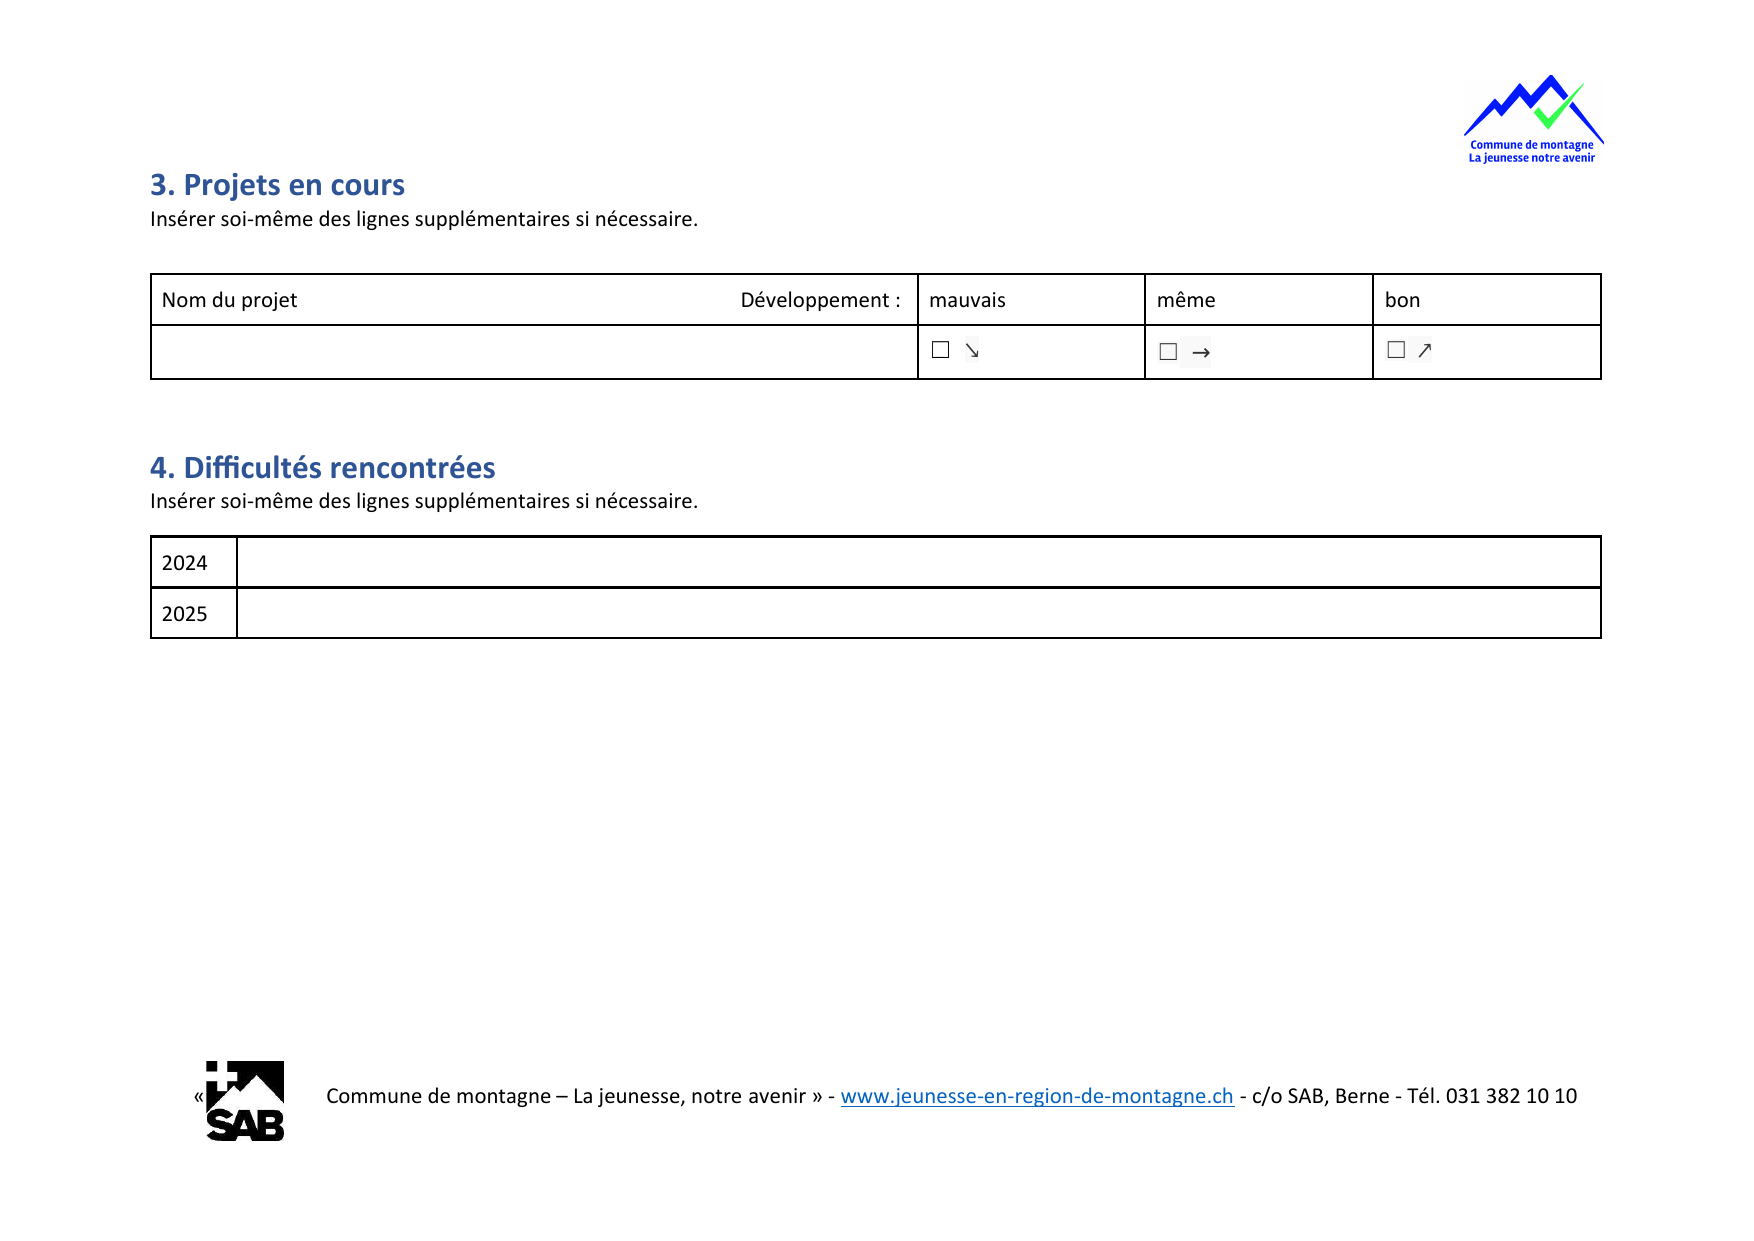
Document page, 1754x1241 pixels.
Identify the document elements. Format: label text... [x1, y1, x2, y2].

text Insérer soi-même des lignes supplémentaires si nécessaire. [150, 204, 1604, 232]
table_cell ☐ ↘ [919, 326, 1144, 378]
table_cell ☐ [1146, 326, 1372, 378]
table_cell ☐ ↗ [1374, 326, 1600, 378]
table_header mauvais [919, 275, 1144, 324]
table_header 2024 [152, 538, 236, 586]
text Insérer soi-même des lignes supplémentaires si nécessaire. [150, 487, 1604, 514]
table_header Nom du projet Développement : [152, 275, 917, 324]
subtitle 4. Difficultés rencontrées [150, 405, 1604, 487]
table_header même [1146, 275, 1372, 324]
table_cell [152, 326, 917, 378]
table_cell 2025 [152, 589, 236, 637]
picture [1464, 75, 1604, 164]
picture [206, 1061, 284, 1141]
table_cell [238, 589, 1600, 637]
table_header bon [1374, 275, 1600, 324]
table_header [238, 538, 1600, 586]
text 3. Projets en cours [150, 163, 1604, 204]
